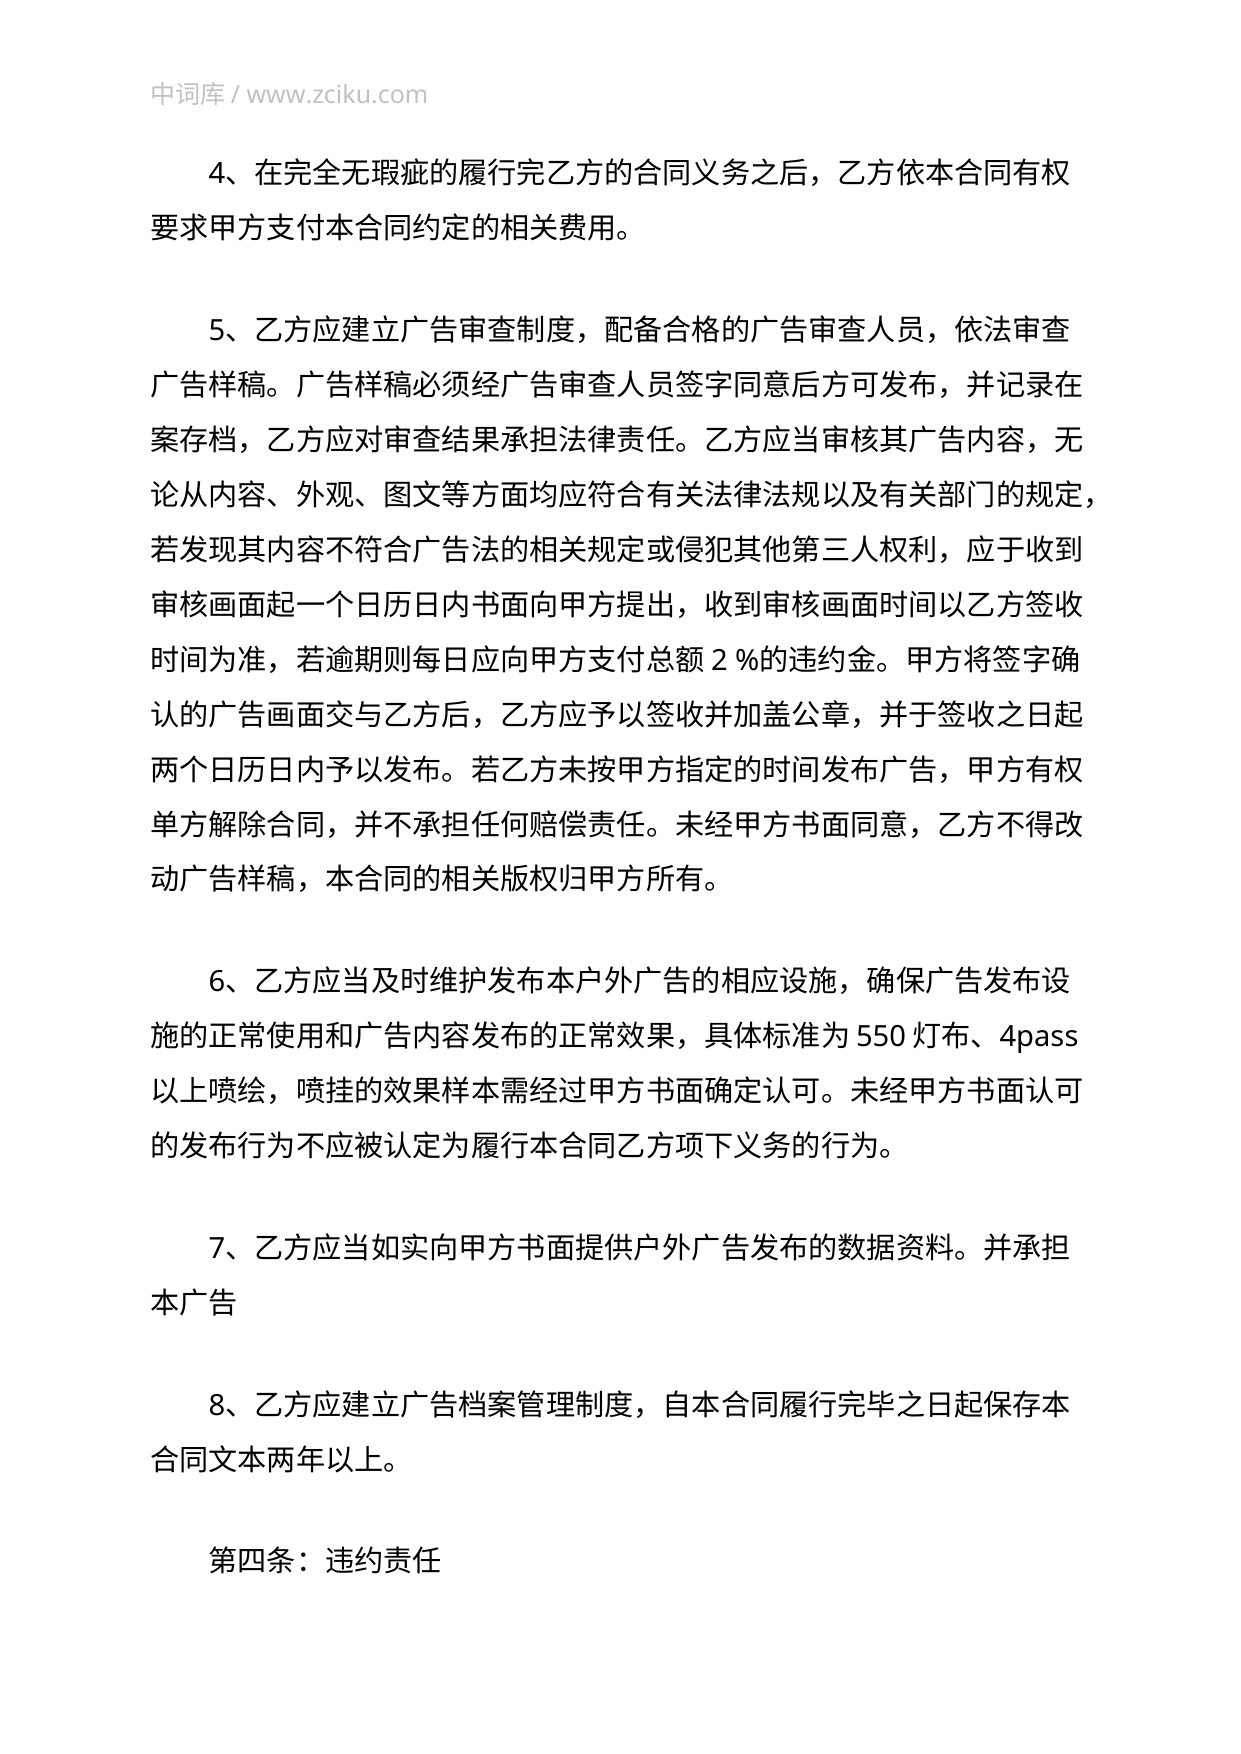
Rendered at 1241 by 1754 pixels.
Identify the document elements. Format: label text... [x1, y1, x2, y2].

text 6、乙方应当及时维护发布本户外广告的相应设施，确保广告发布设施的正常使用和广告内容发布的正常效果，具体标准为550灯布、4pass以上喷绘，喷挂的效果样本需经过甲方书面确定认可。未经甲方书面认可的发布行为不应被认定为履行本合同乙方项下义务的行为。 [150, 958, 1090, 1165]
text 8、乙方应建立广告档案管理制度，自本合同履行完毕之日起保存本合同文本两年以上。 [150, 1381, 1090, 1478]
text 7、乙方应当如实向甲方书面提供户外广告发布的数据资料。并承担本广告 [150, 1224, 1090, 1322]
text 4、在完全无瑕疵的履行完乙方的合同义务之后，乙方依本合同有权要求甲方支付本合同约定的相关费用。 [150, 150, 1090, 247]
text 5、乙方应建立广告审查制度，配备合格的广告审查人员，依法审查广告样稿。广告样稿必须经广告审查人员签字同意后方可发布，并记录在案存档，乙方应对审查结果承担法律责任。乙方应当审核其广告内容，无论从内容、外观、图文等方面均应符合有关法律法规以及有关部门的规定，若发现其内容不符合广告法的相关规定或侵犯其他第三人权利，应于收到审核画面起一个日历日内书面向甲方提出，收到审核画面时间以乙方签收时间为准，若逾期则每日应向甲方支付总额 2 %的违约金。甲方将签字确认的广告画面交与乙方后，乙方应予以签收并加盖公章，并于签收之日起两个日历日内予以发布。若乙方未按甲方指定的时间发布广告，甲方有权单方解除合同，并不承担任何赔偿责任。未经甲方书面同意，乙方不得改动广告样稿，本合同的相关版权归甲方所有。 [150, 307, 1090, 898]
text 第四条：违约责任 [150, 1538, 1090, 1580]
